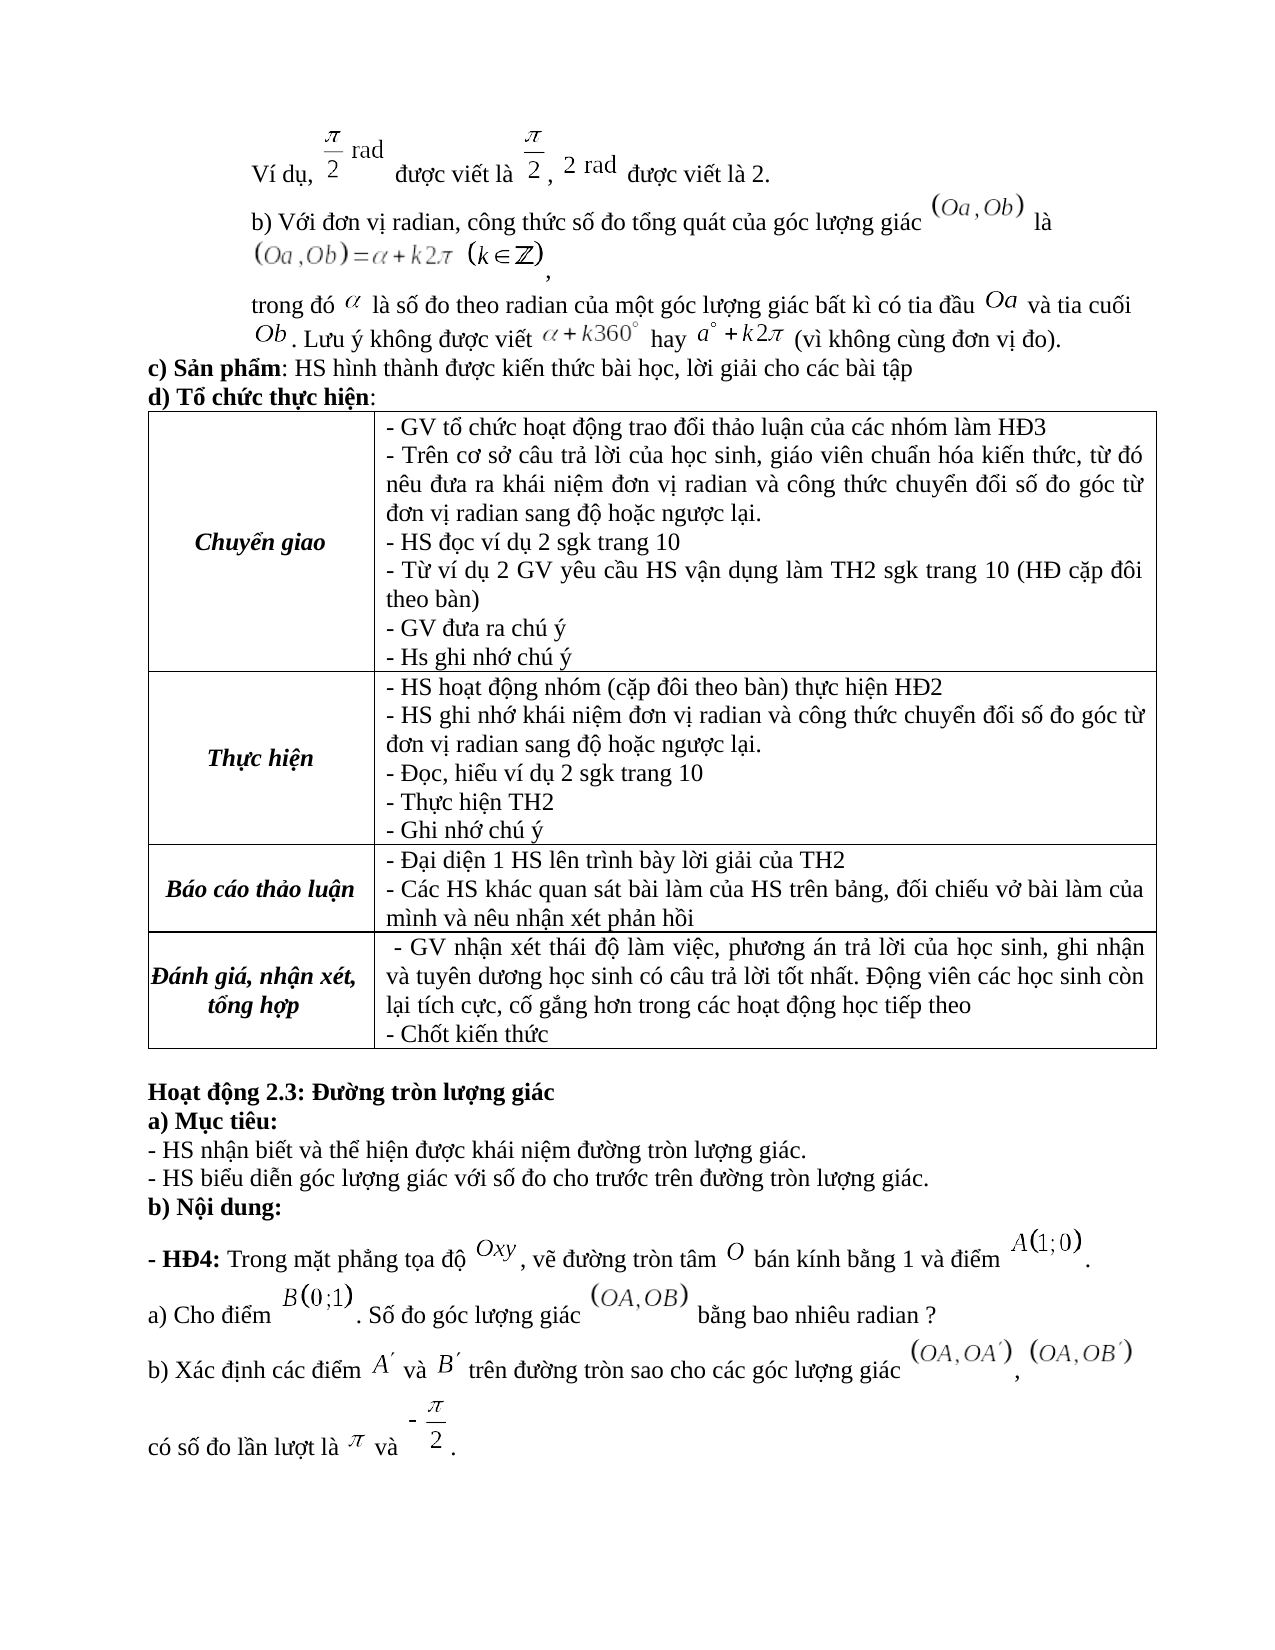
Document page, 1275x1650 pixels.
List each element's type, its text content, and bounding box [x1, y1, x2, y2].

text - HS nhận biết và thể hiện được khái niệm đường tròn lượng giác. [148, 1135, 1157, 1163]
text Hoạt động 2.3: Đường tròn lượng giác [148, 1077, 1157, 1106]
table_cell - Đại diện 1 HS lên trình bày lời giải của TH2 - Các HS khác quan sát bài làm của HS trên bảng, đối chiếu vở bài làm của mình và nêu nhận xét phản hồi [375, 845, 1156, 931]
text có số đo lần lượt là và . [148, 1389, 1157, 1460]
text - HĐ4: Trong mặt phẳng tọa độ , vẽ đường tròn tâm bán kính bằng 1 và điểm . [148, 1223, 1157, 1273]
text - HS biểu diễn góc lượng giác với số đo cho trước trên đường tròn lượng giác. [148, 1163, 1157, 1192]
text trong đó là số đo theo radian của một góc lượng giác bất kì có tia đầu và tia cuối . Lưu ý không được viết hay (vì không cùng đơn vị đo). [148, 284, 1157, 353]
text Ví dụ, được viết là , được viết là 2. [148, 118, 1157, 188]
text c) Sản phẩm: HS hình thành được kiến thức bài học, lời giải cho các bài tập [148, 353, 1157, 382]
text b) Xác định các điểm và trên đường tròn sao cho các góc lượng giác , [148, 1333, 1157, 1384]
text a) Mục tiêu: [148, 1106, 1157, 1135]
table_cell - HS hoạt động nhóm (cặp đôi theo bàn) thực hiện HĐ2 - HS ghi nhớ khái niệm đơn vị radian và công thức chuyển đổi số đo góc từ đơn vị radian sang độ hoặc ngược lại. - Đọc, hiểu ví dụ 2 sgk trang 10 - Thực hiện TH2 - Ghi nhớ chú ý [375, 672, 1156, 844]
table_header - GV tổ chức hoạt động trao đổi thảo luận của các nhóm làm HĐ3 - Trên cơ sở câu trả lời của học sinh, giáo viên chuẩn hóa kiến thức, từ đó nêu đưa ra khái niệm đơn vị radian và công thức chuyển đổi số đo góc từ đơn vị radian sang độ hoặc ngược lại. - HS đọc ví dụ 2 sgk trang 10 - Từ ví dụ 2 GV yêu cầu HS vận dụng làm TH2 sgk trang 10 (HĐ cặp đôi theo bàn) - GV đưa ra chú ý - Hs ghi nhớ chú ý [375, 412, 1156, 671]
table_cell Thực hiện [149, 672, 374, 844]
table_cell Báo cáo thảo luận [149, 845, 374, 931]
text a) Cho điểm . Số đo góc lượng giác bằng bao nhiêu radian ? [148, 1278, 1157, 1328]
table_cell Đánh giá, nhận xét, tổng hợp [149, 933, 374, 1047]
text b) Với đơn vị radian, công thức số đo tổng quát của góc lượng giác là , [148, 188, 1157, 284]
text d) Tổ chức thực hiện: [148, 382, 1157, 411]
text b) Nội dung: [148, 1192, 1157, 1221]
table_cell - GV nhận xét thái độ làm việc, phương án trả lời của học sinh, ghi nhận và tuyên dương học sinh có câu trả lời tốt nhất. Động viên các học sinh còn lại tích cực, cố gắng hơn trong các hoạt động học tiếp theo - Chốt kiến thức [375, 933, 1156, 1047]
table_header Chuyển giao [149, 412, 374, 671]
